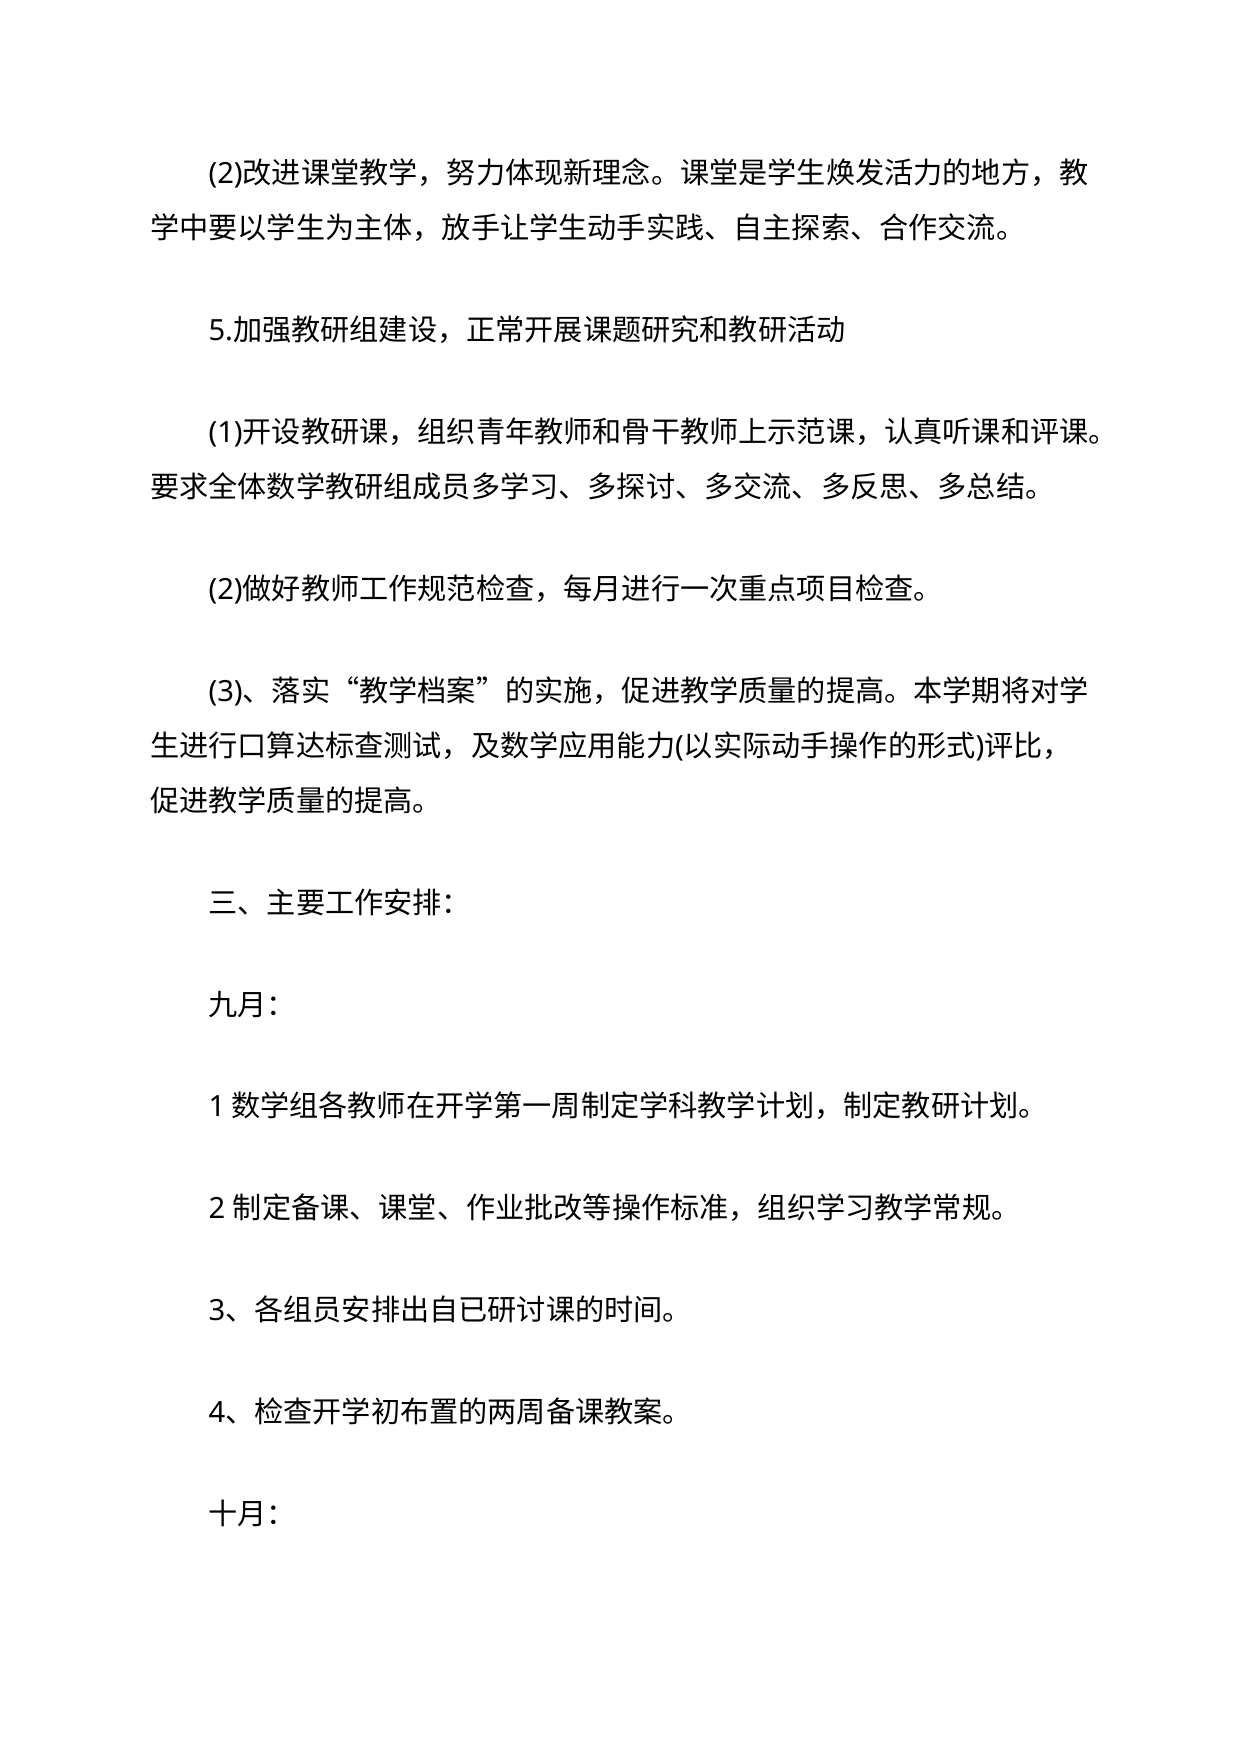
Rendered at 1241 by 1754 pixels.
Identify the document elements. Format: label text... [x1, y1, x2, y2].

text (1)开设教研课，组织青年教师和骨干教师上示范课，认真听课和评课。要求全体数学教研组成员多学习、多探讨、多交流、多反思、多总结。 [150, 409, 1090, 506]
text (2)改进课堂教学，努力体现新理念。课堂是学生焕发活力的地方，教学中要以学生为主体，放手让学生动手实践、自主探索、合作交流。 [150, 150, 1090, 247]
text 5.加强教研组建设，正常开展课题研究和教研活动 [150, 307, 1090, 349]
text 2 制定备课、课堂、作业批改等操作标准，组织学习教学常规。 [150, 1185, 1090, 1227]
text 十月： [150, 1491, 1090, 1533]
text (3)、落实“教学档案”的实施，促进教学质量的提高。本学期将对学生进行口算达标查测试，及数学应用能力(以实际动手操作的形式)评比，促进教学质量的提高。 [150, 667, 1090, 820]
text 1数学组各教师在开学第一周制定学科教学计划，制定教研计划。 [150, 1083, 1090, 1125]
text 3、各组员安排出自已研讨课的时间。 [150, 1287, 1090, 1329]
text 4、检查开学初布置的两周备课教案。 [150, 1389, 1090, 1431]
text (2)做好教师工作规范检查，每月进行一次重点项目检查。 [150, 566, 1090, 608]
text 三、主要工作安排： [150, 879, 1090, 922]
text 九月： [150, 981, 1090, 1023]
